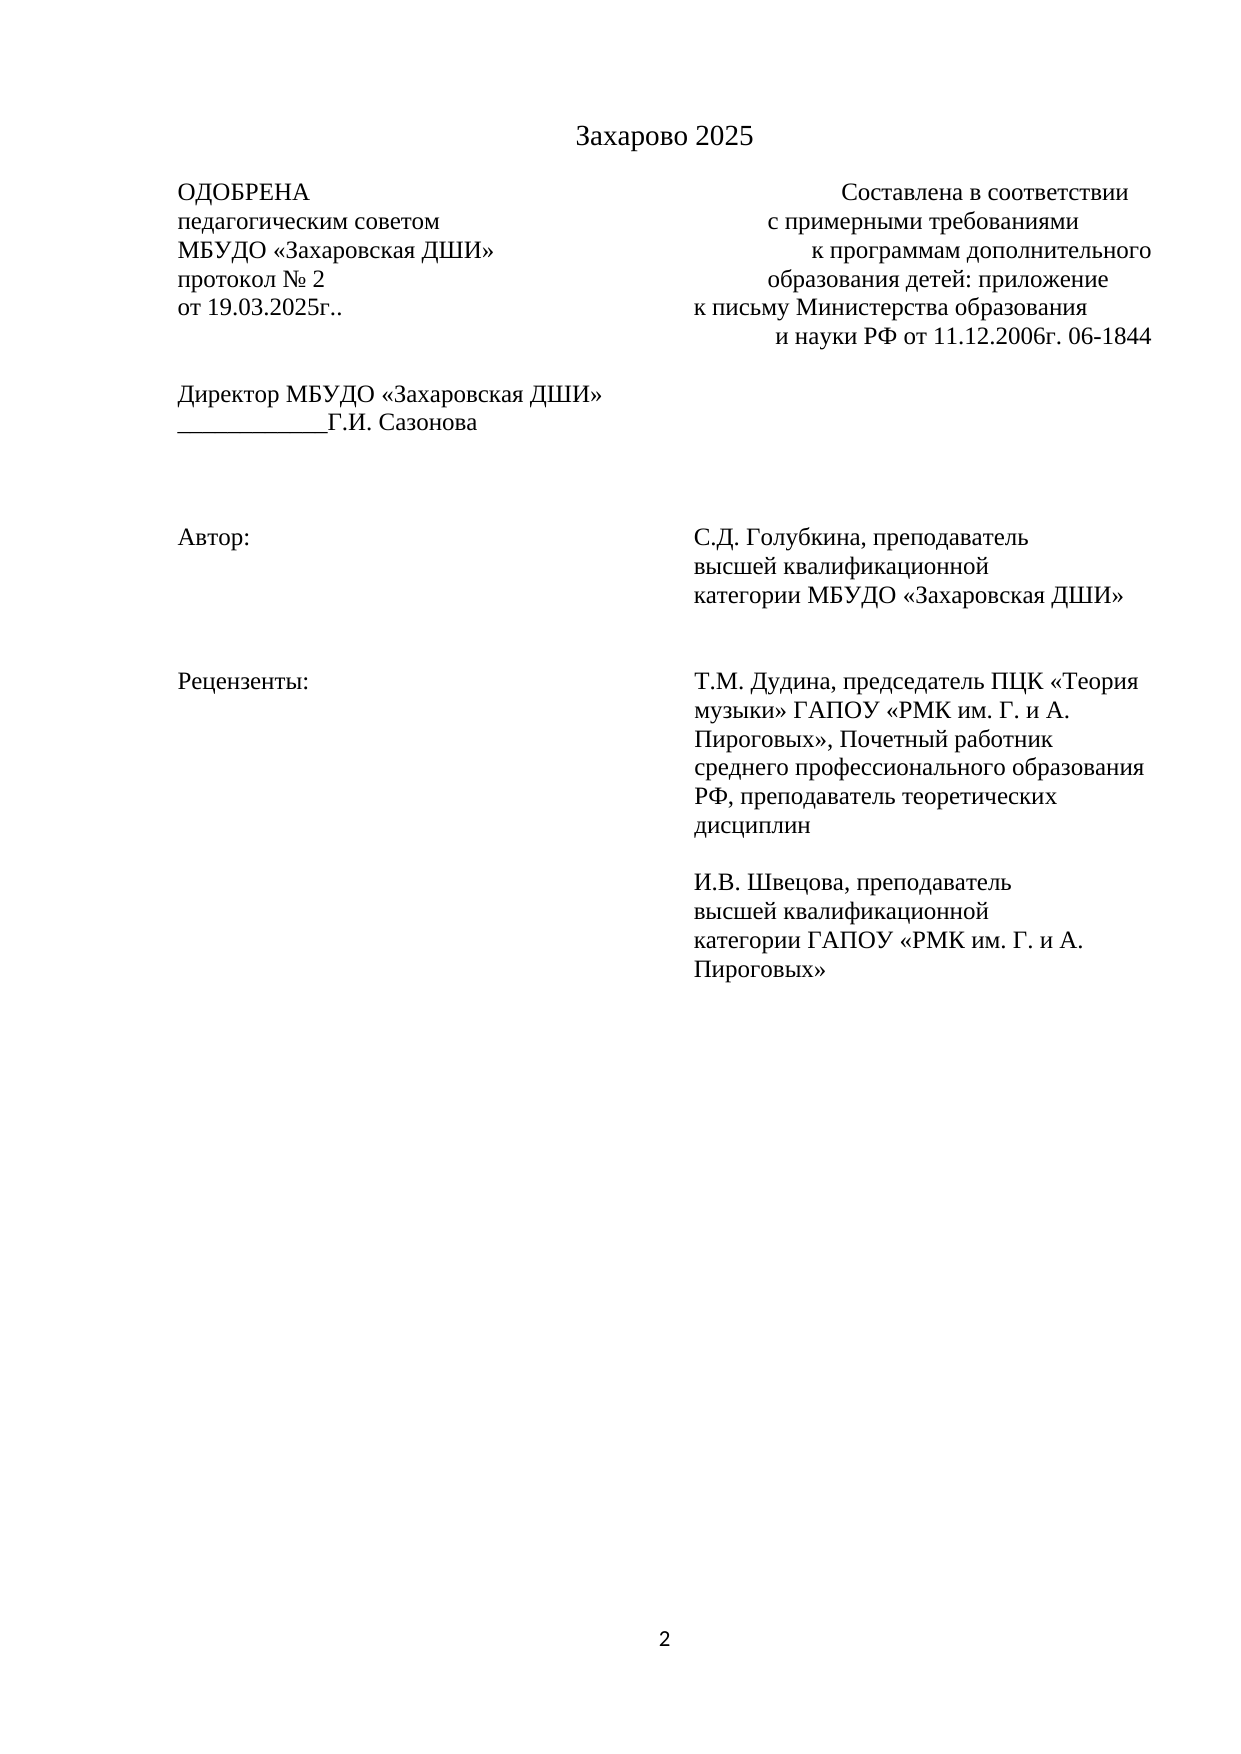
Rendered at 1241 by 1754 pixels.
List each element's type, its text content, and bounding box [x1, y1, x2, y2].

text от 19.03.2025г.. к письму Министерства образования [177, 292, 1152, 321]
text высшей квалификационной [620, 551, 1152, 580]
text МБУДО «Захаровская ДШИ» к программам дополнительного [177, 235, 1152, 264]
text ____________Г.И. Сазонова [177, 407, 1152, 436]
text Директор МБУДО «Захаровская ДШИ» [177, 379, 1152, 407]
text высшей квалификационной [620, 896, 1152, 925]
text ОДОБРЕНА Составлена в соответствии [177, 177, 1152, 206]
text категории МБУДО «Захаровская ДШИ» [620, 580, 1152, 609]
text Автор: С.Д. Голубкина, преподаватель [177, 522, 1152, 551]
text и науки РФ от 11.12.2006г. 06-1844 [693, 321, 1152, 350]
text И.В. Швецова, преподаватель [620, 867, 1152, 896]
text категории ГАПОУ «РМК им. Г. и А. Пироговых» [693, 925, 1152, 982]
text протокол № 2 образования детей: приложение [177, 264, 1152, 292]
text Рецензенты: Т.М. Дудина, председатель ПЦК «Теория музыки» ГАПОУ «РМК им. Г. и А. Пироговых», Почетный работник среднего профессионального образования РФ, преподаватель теоретических дисциплин [177, 666, 1152, 839]
text педагогическим советом с примерными требованиями [177, 206, 1152, 235]
text Захарово 2025 [177, 118, 1152, 152]
